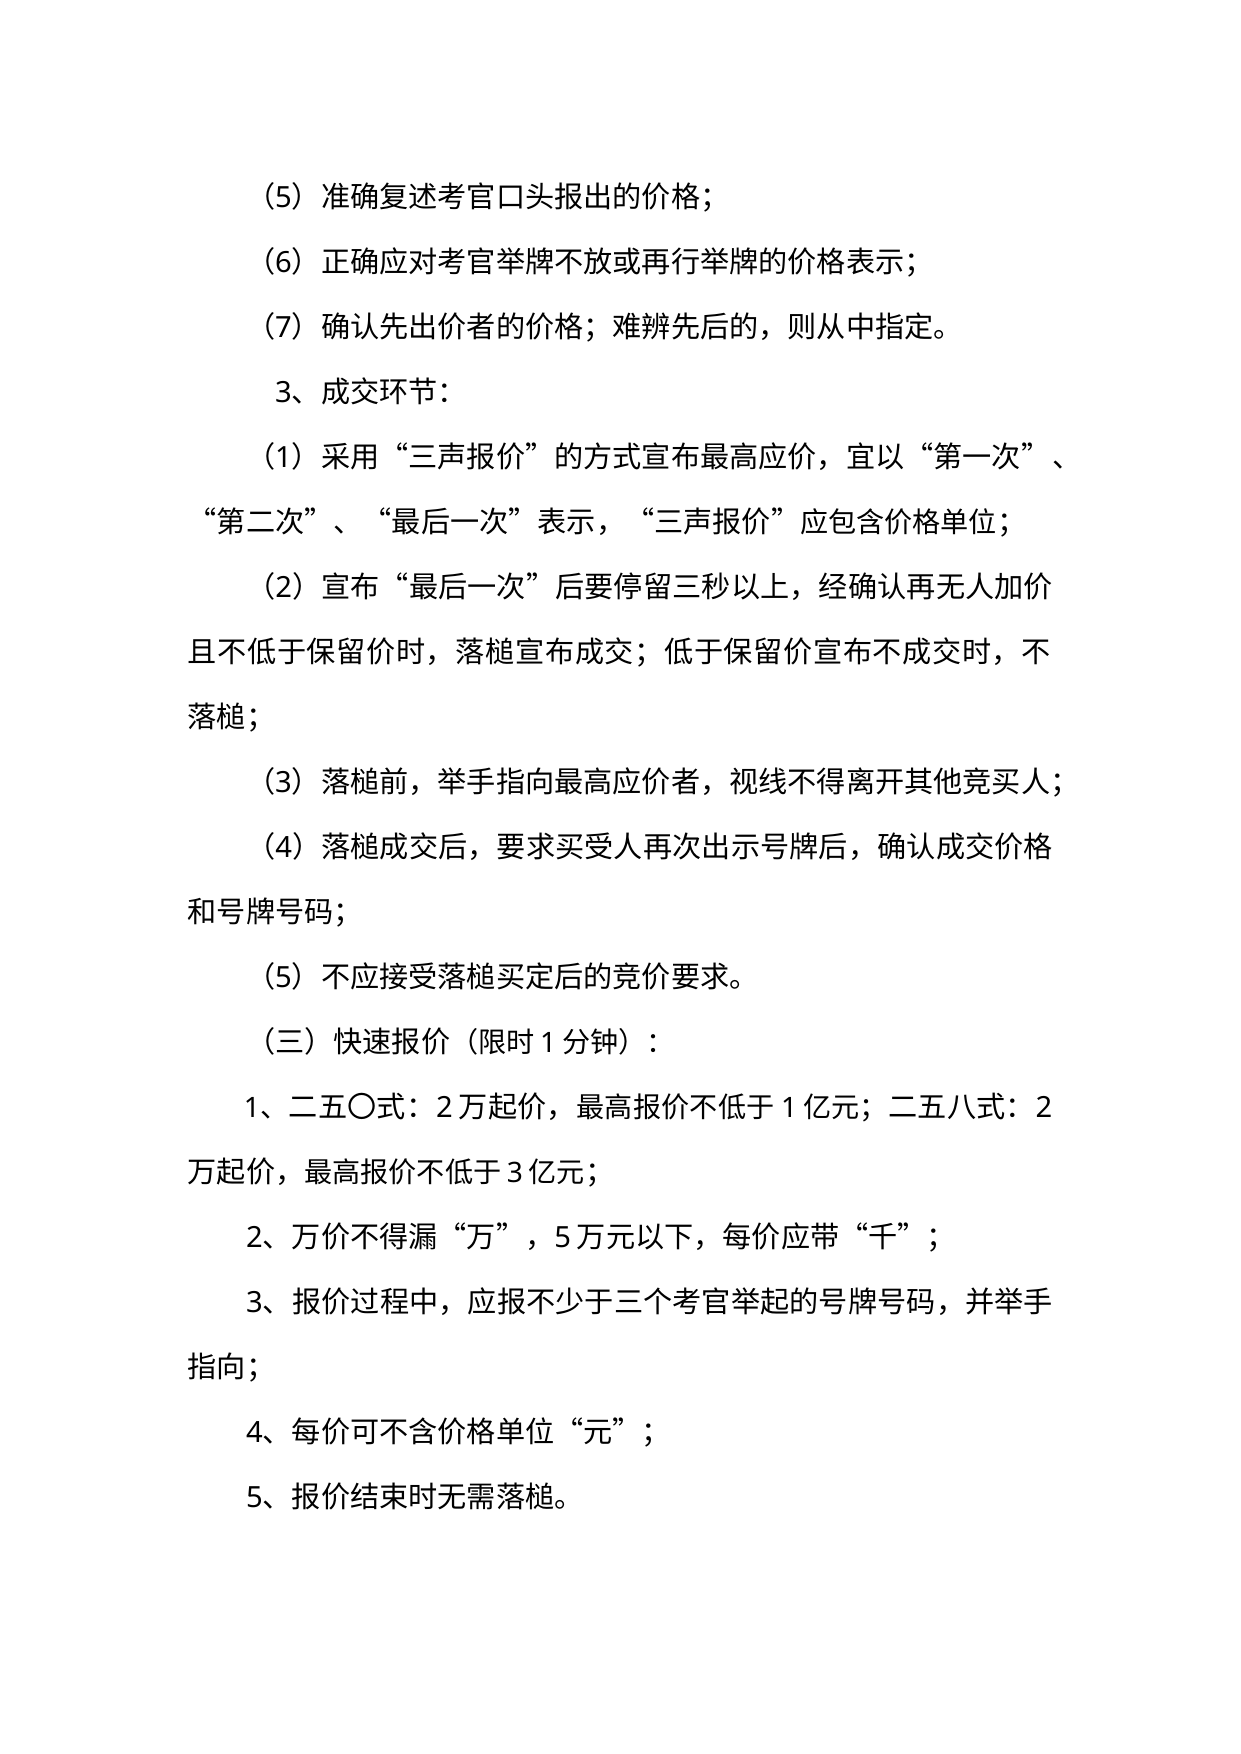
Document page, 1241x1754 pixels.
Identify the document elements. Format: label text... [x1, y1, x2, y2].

text 1、二五〇式：2万起价，最高报价不低于1亿元；二五八式：2万起价，最高报价不低于3亿元； [187, 1072, 1053, 1202]
text 3、报价过程中，应报不少于三个考官举起的号牌号码，并举手指向； [187, 1267, 1053, 1397]
text （6）正确应对考官举牌不放或再行举牌的价格表示； [187, 227, 1053, 292]
text 2、万价不得漏“万”，5万元以下，每价应带“千”； [187, 1202, 1053, 1267]
text （4）落槌成交后，要求买受人再次出示号牌后，确认成交价格和号牌号码； [187, 812, 1053, 942]
text （5）准确复述考官口头报出的价格； [187, 162, 1053, 227]
text （1）采用“三声报价”的方式宣布最高应价，宜以“第一次”、“第二次”、“最后一次”表示，“三声报价”应包含价格单位； [187, 422, 1053, 552]
text （7）确认先出价者的价格；难辨先后的，则从中指定。 [187, 292, 1053, 357]
text 4、每价可不含价格单位“元”； [187, 1397, 1053, 1462]
text （3）落槌前，举手指向最高应价者，视线不得离开其他竞买人； [187, 747, 1053, 812]
text 5、报价结束时无需落槌。 [187, 1462, 1053, 1527]
text （5）不应接受落槌买定后的竞价要求。 [187, 942, 1053, 1007]
text （三）快速报价（限时1分钟）： [187, 1007, 1053, 1072]
text 3、成交环节： [187, 357, 1053, 422]
text （2）宣布“最后一次”后要停留三秒以上，经确认再无人加价且不低于保留价时，落槌宣布成交；低于保留价宣布不成交时，不落槌； [187, 552, 1053, 747]
